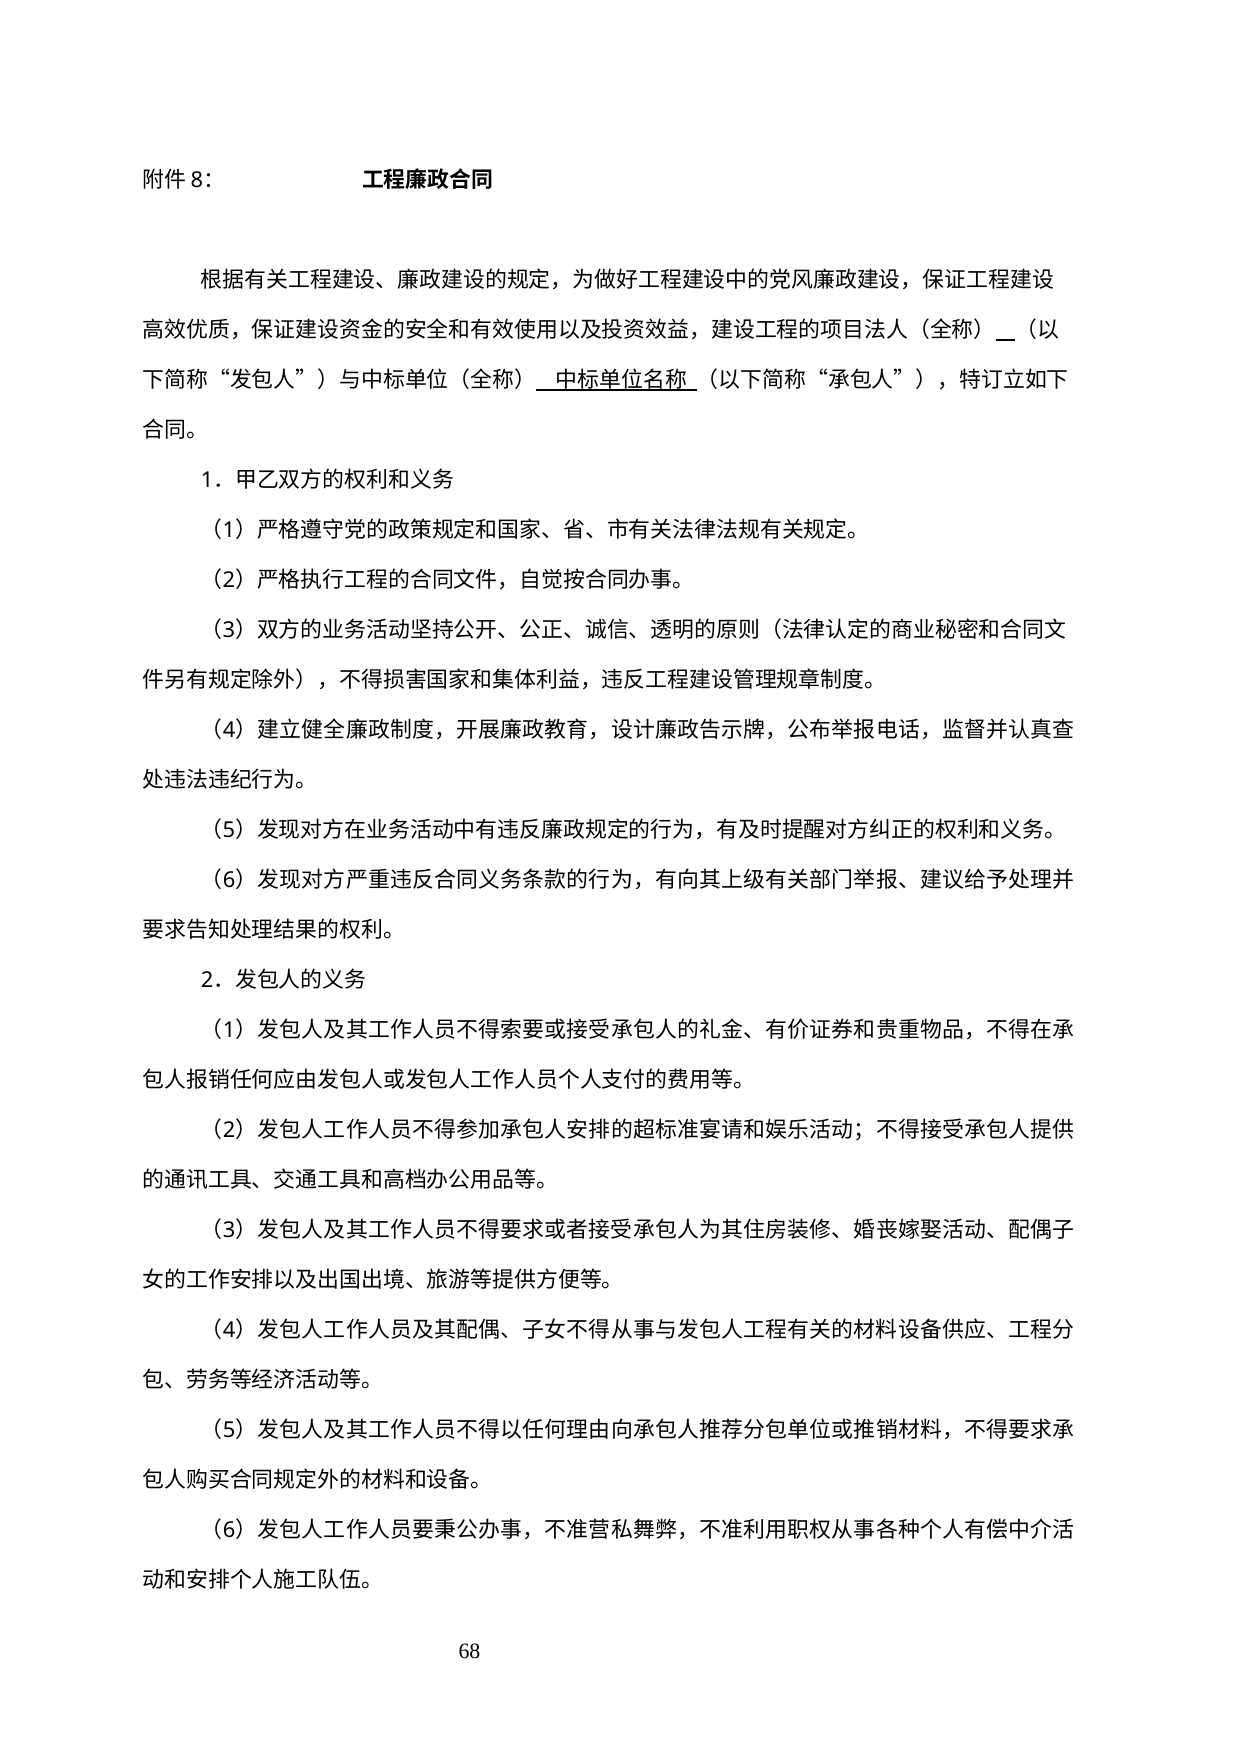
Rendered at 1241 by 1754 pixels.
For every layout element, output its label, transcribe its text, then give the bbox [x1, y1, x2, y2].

text （5）发包人及其工作人员不得以任何理由向承包人推荐分包单位或推销材料，不得要求承包人购买合同规定外的材料和设备。 [142, 1398, 1075, 1498]
text （6）发包人工作人员要秉公办事，不准营私舞弊，不准利用职权从事各种个人有偿中介活动和安排个人施工队伍。 [142, 1498, 1075, 1598]
text （6）发现对方严重违反合同义务条款的行为，有向其上级有关部门举报、建议给予处理并要求告知处理结果的权利。 [142, 848, 1075, 948]
text 1．甲乙双方的权利和义务 [142, 448, 1075, 498]
text 根据有关工程建设、廉政建设的规定，为做好工程建设中的党风廉政建设，保证工程建设高效优质，保证建设资金的安全和有效使用以及投资效益，建设工程的项目法人（全称） （以下简称“发包人”）与中标单位（全称） 中标单位名称 （以下简称“承包人”），特订立如下合同。 [142, 248, 1075, 448]
text （3）双方的业务活动坚持公开、公正、诚信、透明的原则（法律认定的商业秘密和合同文件另有规定除外），不得损害国家和集体利益，违反工程建设管理规章制度。 [142, 598, 1075, 698]
text （5）发现对方在业务活动中有违反廉政规定的行为，有及时提醒对方纠正的权利和义务。 [142, 798, 1075, 848]
text 2．发包人的义务 [142, 948, 1075, 998]
text （2）严格执行工程的合同文件，自觉按合同办事。 [142, 548, 1075, 598]
text （1）严格遵守党的政策规定和国家、省、市有关法律法规有关规定。 [142, 498, 1075, 548]
text （4）建立健全廉政制度，开展廉政教育，设计廉政告示牌，公布举报电话，监督并认真查处违法违纪行为。 [142, 698, 1075, 798]
text （4）发包人工作人员及其配偶、子女不得从事与发包人工程有关的材料设备供应、工程分包、劳务等经济活动等。 [142, 1298, 1075, 1398]
text （2）发包人工作人员不得参加承包人安排的超标准宴请和娱乐活动；不得接受承包人提供的通讯工具、交通工具和高档办公用品等。 [142, 1098, 1075, 1198]
text （1）发包人及其工作人员不得索要或接受承包人的礼金、有价证券和贵重物品，不得在承包人报销任何应由发包人或发包人工作人员个人支付的费用等。 [142, 998, 1075, 1098]
text 附件8： 工程廉政合同 [142, 148, 1075, 198]
text （3）发包人及其工作人员不得要求或者接受承包人为其住房装修、婚丧嫁娶活动、配偶子女的工作安排以及出国出境、旅游等提供方便等。 [142, 1198, 1075, 1298]
